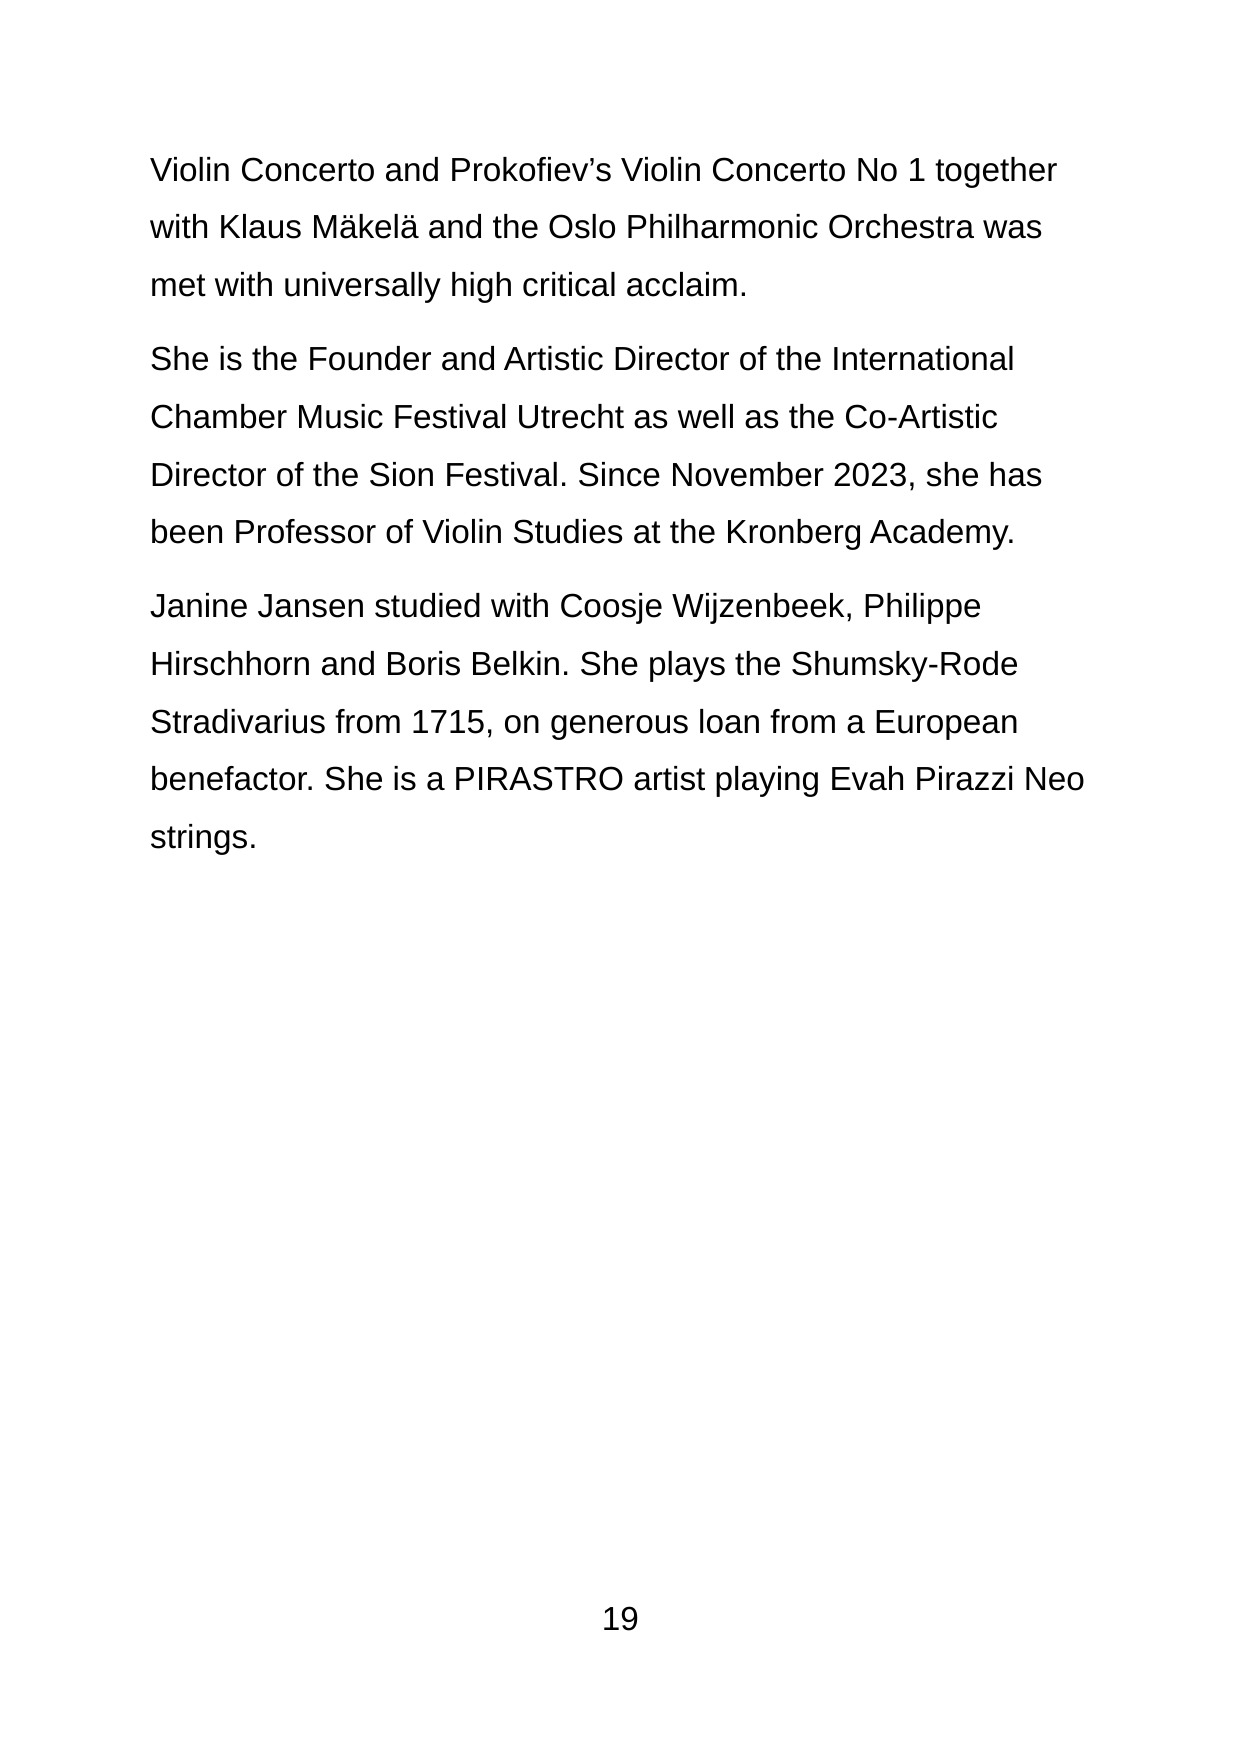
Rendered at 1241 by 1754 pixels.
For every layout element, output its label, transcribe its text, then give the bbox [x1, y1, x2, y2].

text She is the Founder and Artistic Director of the International Chamber Music Festival Utrecht as well as the Co-Artistic Director of the Sion Festival. Since November 2023, she has been Professor of Violin Studies at the Kronberg Academy. [150, 339, 1090, 551]
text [150, 150, 1090, 304]
text Janine Jansen studied with Coosje Wijzenbeek, Philippe Hirschhorn and Boris Belkin. She plays the Shumsky-Rode Stradivarius from 1715, on generous loan from a European benefactor. She is a PIRASTRO artist playing Evah Pirazzi Neo strings. [150, 587, 1090, 855]
